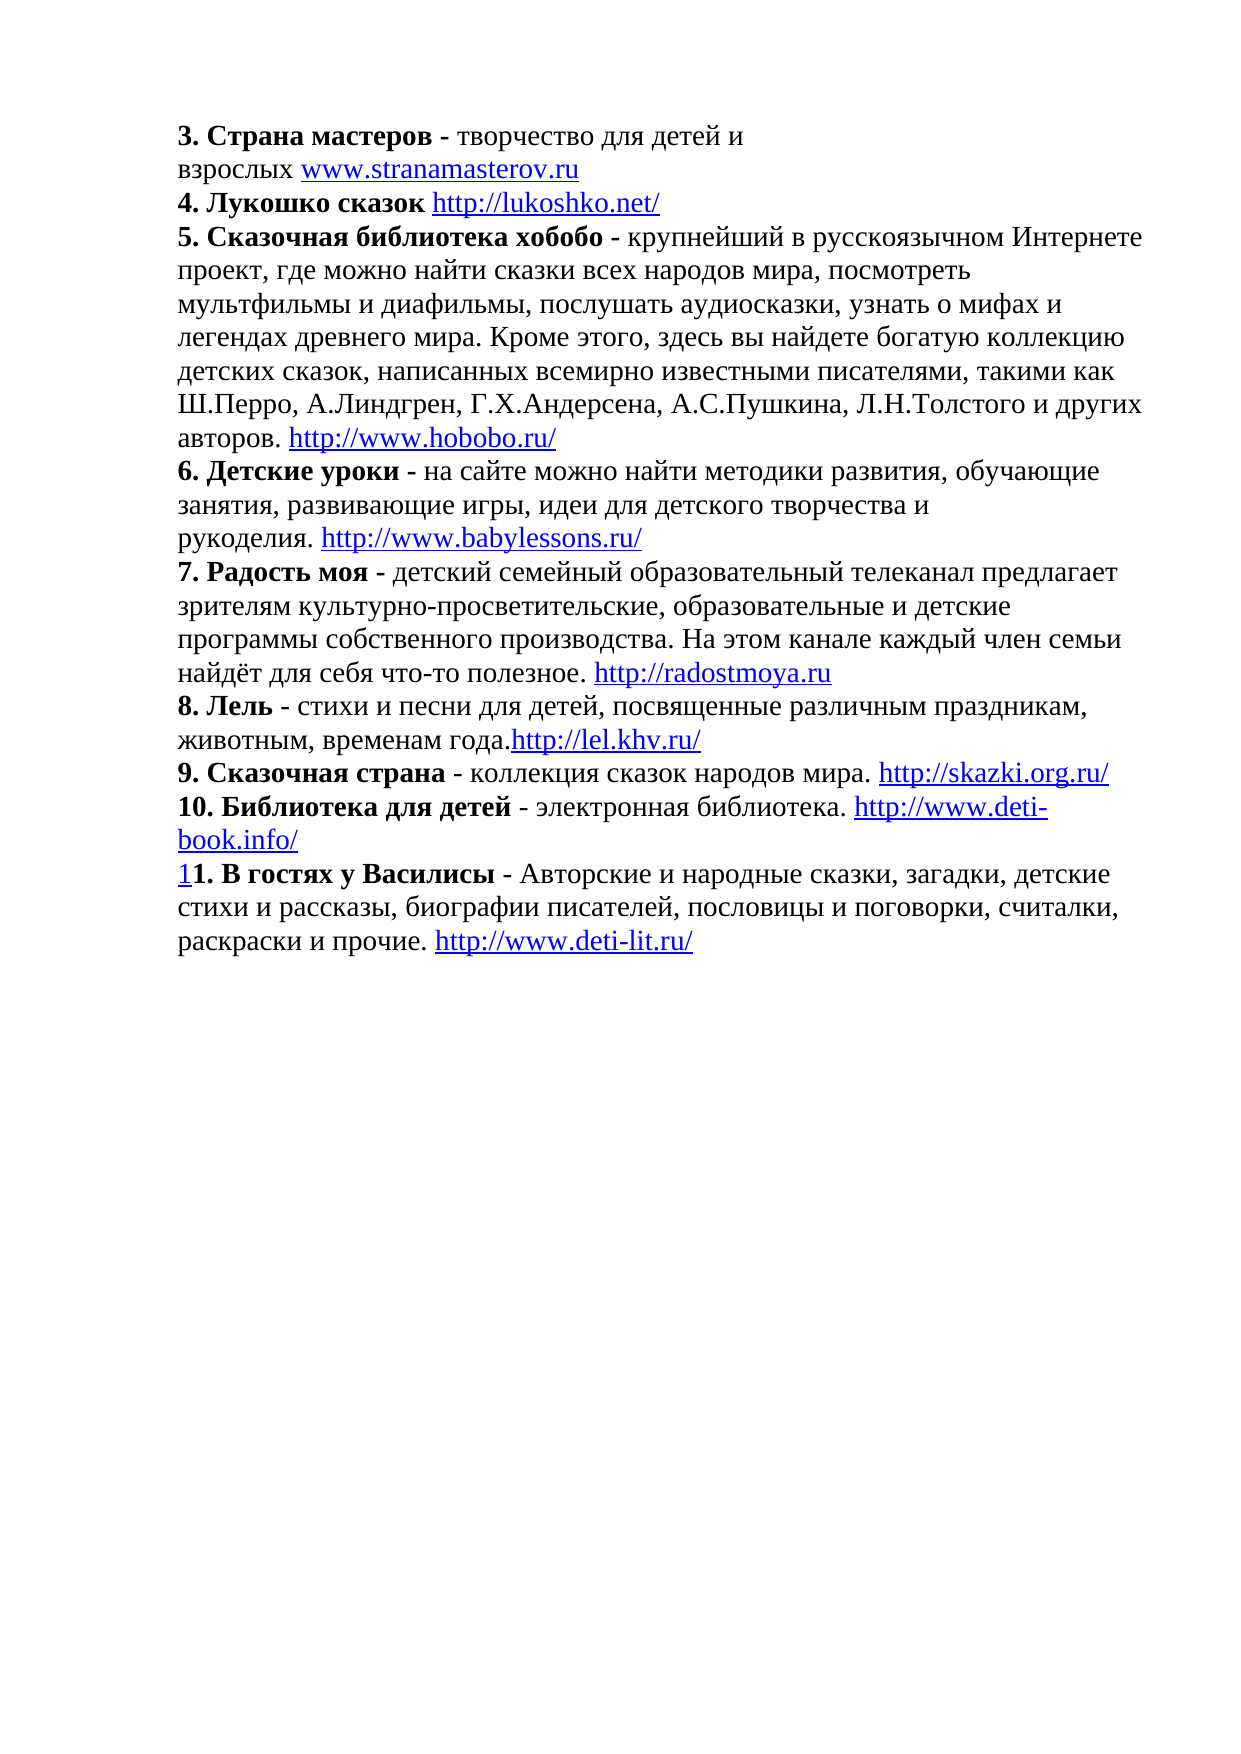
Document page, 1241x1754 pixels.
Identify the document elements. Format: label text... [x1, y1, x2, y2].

text 11. В гостях у Василисы - Авторские и народные сказки, загадки, детские стихи и рассказы, биографии писателей, пословицы и поговорки, считалки, раскраски и прочие. http://www.deti-lit.ru/ [177, 856, 1152, 957]
text 7. Радость моя - детский семейный образовательный телеканал предлагает зрителям культурно-просветительские, образовательные и детские программы собственного производства. На этом канале каждый член семьи найдёт для себя что-то полезное. http://radostmoya.ru [177, 554, 1152, 688]
text 10. Библиотека для детей - электронная библиотека. http://www.deti-book.info/ [177, 789, 1152, 856]
text 5. Сказочная библиотека хобобо - крупнейший в русскоязычном Интернете проект, где можно найти сказки всех народов мира, посмотреть мультфильмы и диафильмы, послушать аудиосказки, узнать о мифах и легендах древнего мира. Кроме этого, здесь вы найдете богатую коллекцию детских сказок, написанных всемирно известными писателями, такими как Ш.Перро, А.Линдгрен, Г.Х.Андерсена, А.С.Пушкина, Л.Н.Толстого и других авторов. http://www.hobobo.ru/ [177, 219, 1152, 453]
text 3. Страна мастеров - творчество для детей и взрослых www.stranamasterov.ru [177, 118, 1152, 185]
text 8. Лель - стихи и песни для детей, посвященные различным праздникам, животным, временам года.http://lel.khv.ru/ [177, 688, 1152, 755]
text 6. Детские уроки - на сайте можно найти методики развития, обучающие занятия, развивающие игры, идеи для детского творчества и рукоделия. http://www.babylessons.ru/ [177, 453, 1152, 554]
text 9. Сказочная страна - коллекция сказок народов мира. http://skazki.org.ru/ [177, 755, 1152, 789]
text 4. Лукошко сказок http://lukoshko.net/ [177, 185, 1152, 219]
